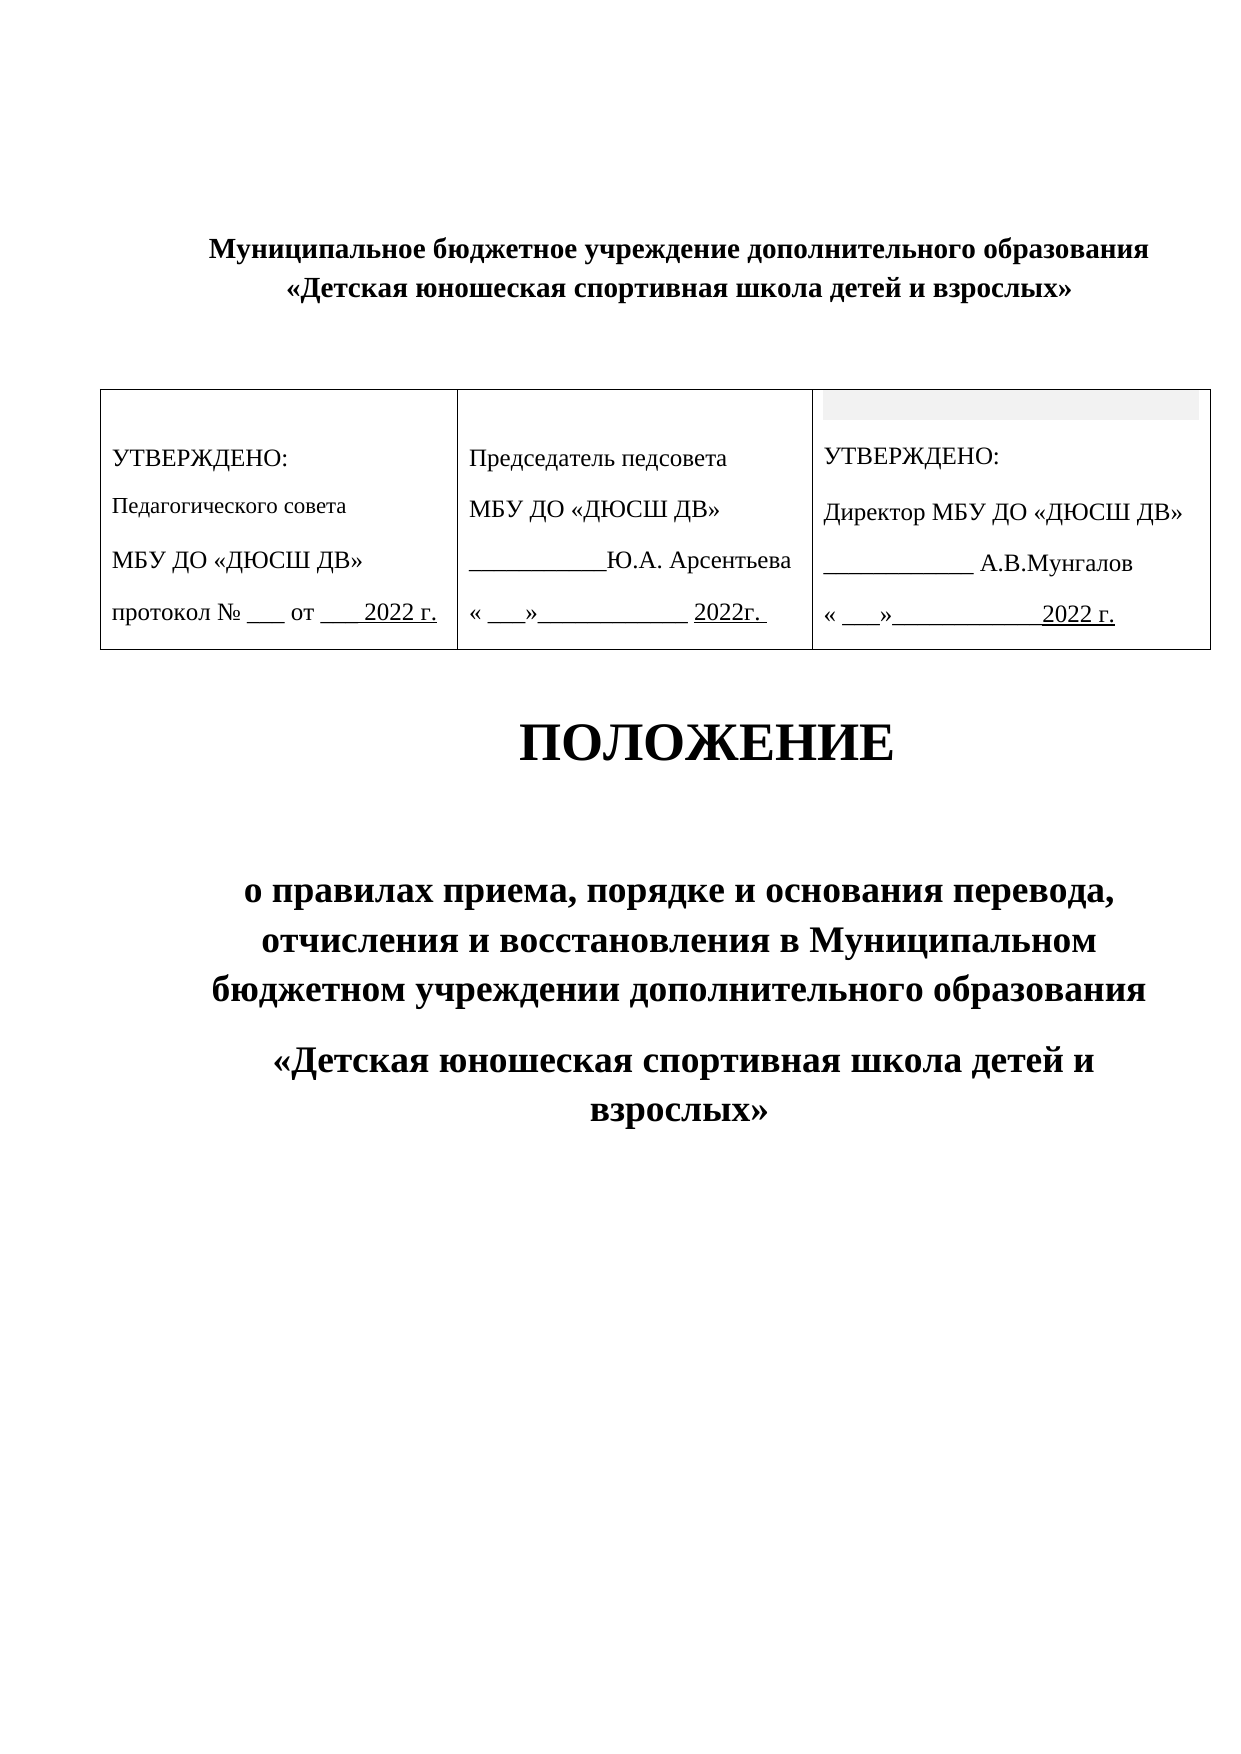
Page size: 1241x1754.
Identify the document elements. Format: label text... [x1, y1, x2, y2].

table_header Председатель педсовета МБУ ДО «ДЮСШ ДВ» ___________Ю.А. Арсентьева « ___»____________ 2022г. [458, 390, 812, 649]
text о правилах приема, порядке и основания перевода, отчисления и восстановления в Муниципальном бюджетном учреждении дополнительного образования [177, 867, 1181, 1010]
table_header УТВЕРЖДЕНО: Педагогического совета МБУ ДО «ДЮСШ ДВ» протокол № ___ от ___ 2022 г. [101, 390, 457, 649]
text ПОЛОЖЕНИЕ [177, 709, 1181, 772]
table_header УТВЕРЖДЕНО: Директор МБУ ДО «ДЮСШ ДВ» ____________ А.В.Мунгалов « ___»____________2022 г. [813, 390, 1210, 649]
text Муниципальное бюджетное учреждение дополнительного образования «Детская юношеская спортивная школа детей и взрослых» [177, 231, 1181, 303]
text «Детская юношеская спортивная школа детей и взрослых» [177, 1037, 1181, 1130]
